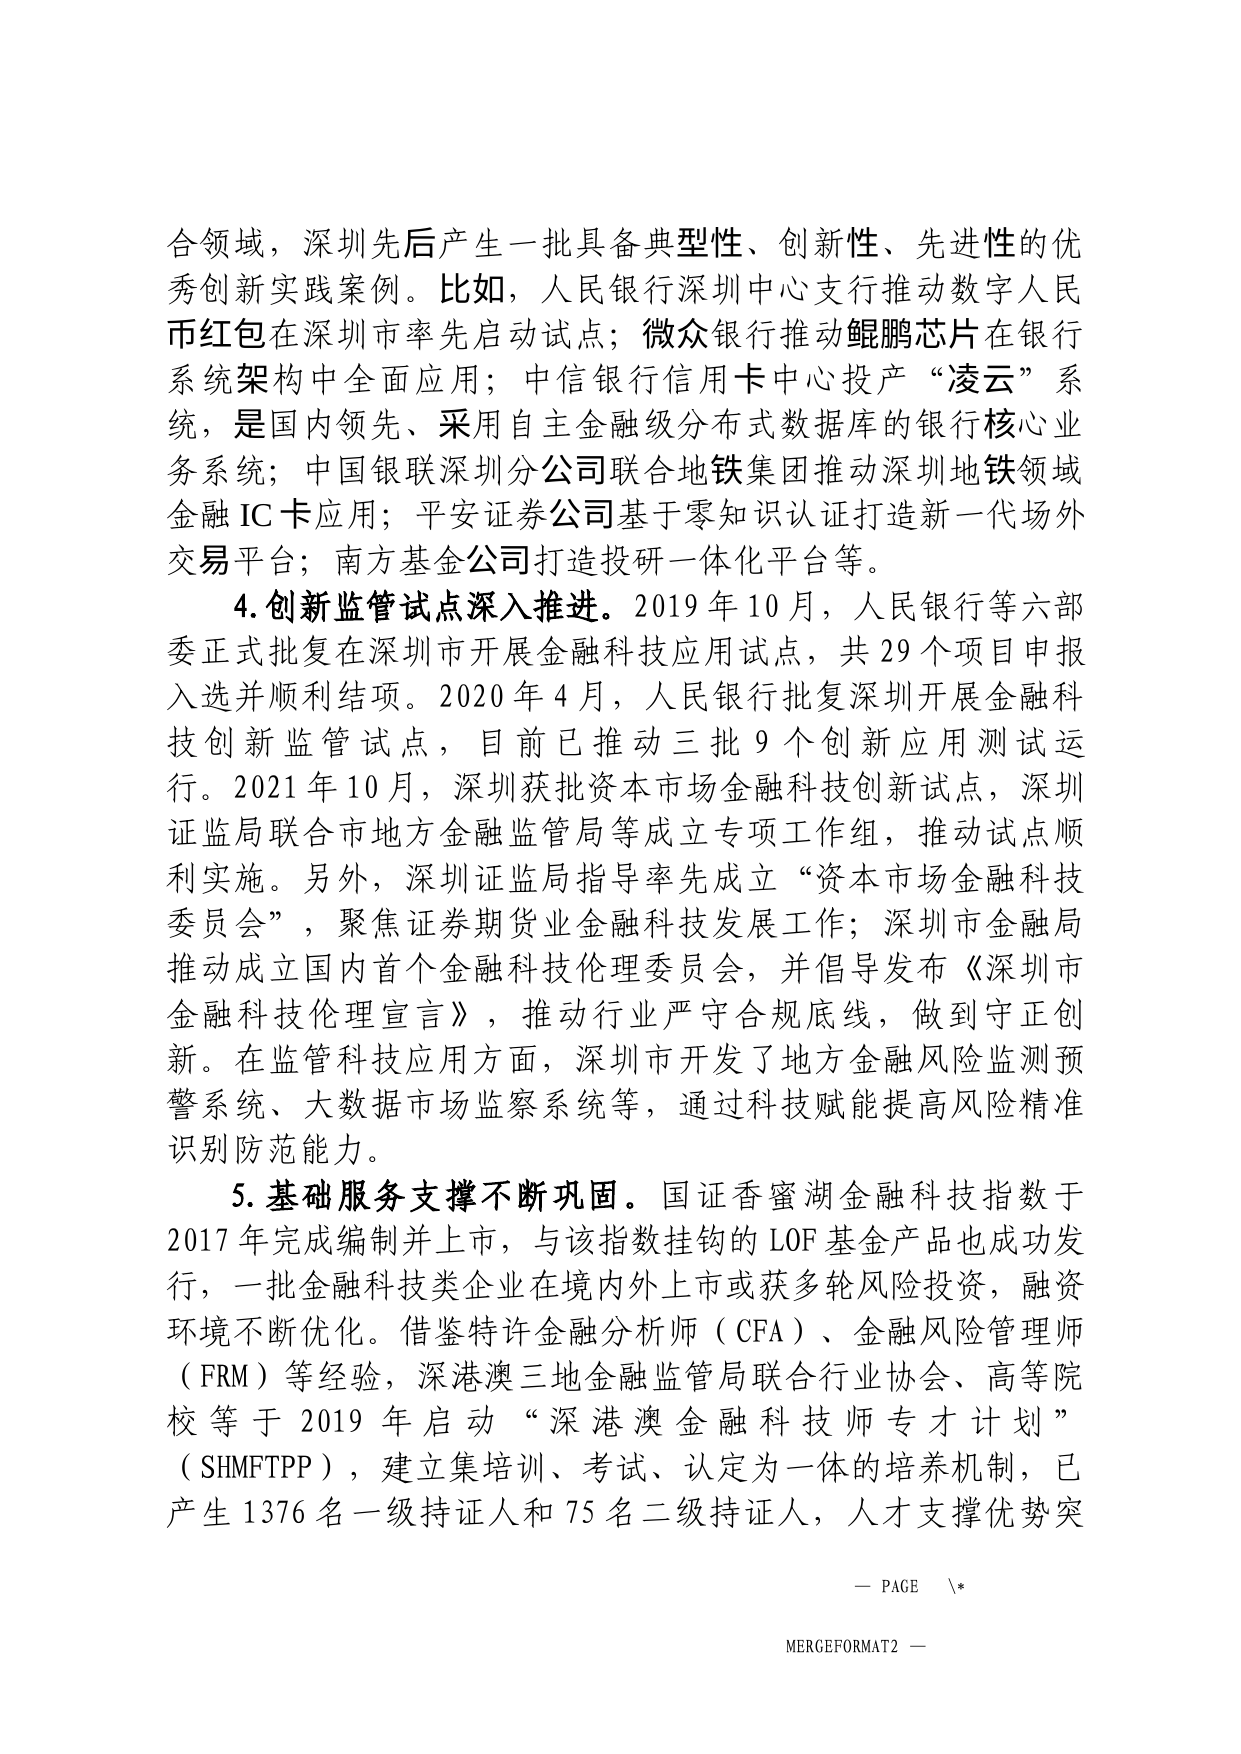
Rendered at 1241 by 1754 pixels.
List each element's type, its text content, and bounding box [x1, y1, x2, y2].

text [165, 1170, 1087, 1533]
text 4.创新监管试点深入推进。2019年10月，人民银行等六部委正式批复在深圳市开展金融科技应用试点，共29个项目申报入选并顺利结项。2020年4月，人民银行批复深圳开展金融科技创新监管试点，目前已推动三批9个创新应用测试运行。2021年10月，深圳获批资本市场金融科技创新试点，深圳证监局联合市地方金融监管局等成立专项工作组，推动试点顺利实施。另外，深圳证监局指导率先成立“资本市场金融科技委员会”，聚焦证券期货业金融科技发展工作；深圳市金融局推动成立国内首个金融科技伦理委员会，并倡导发布《深圳市金融科技伦理宣言》，推动行业严守合规底线，做到守正创新。在监管科技应用方面，深圳市开发了地方金融风险监测预警系统、大数据市场监察系统等，通过科技赋能提高风险精准识别防范能力。 [165, 581, 1087, 1170]
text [165, 219, 1087, 581]
